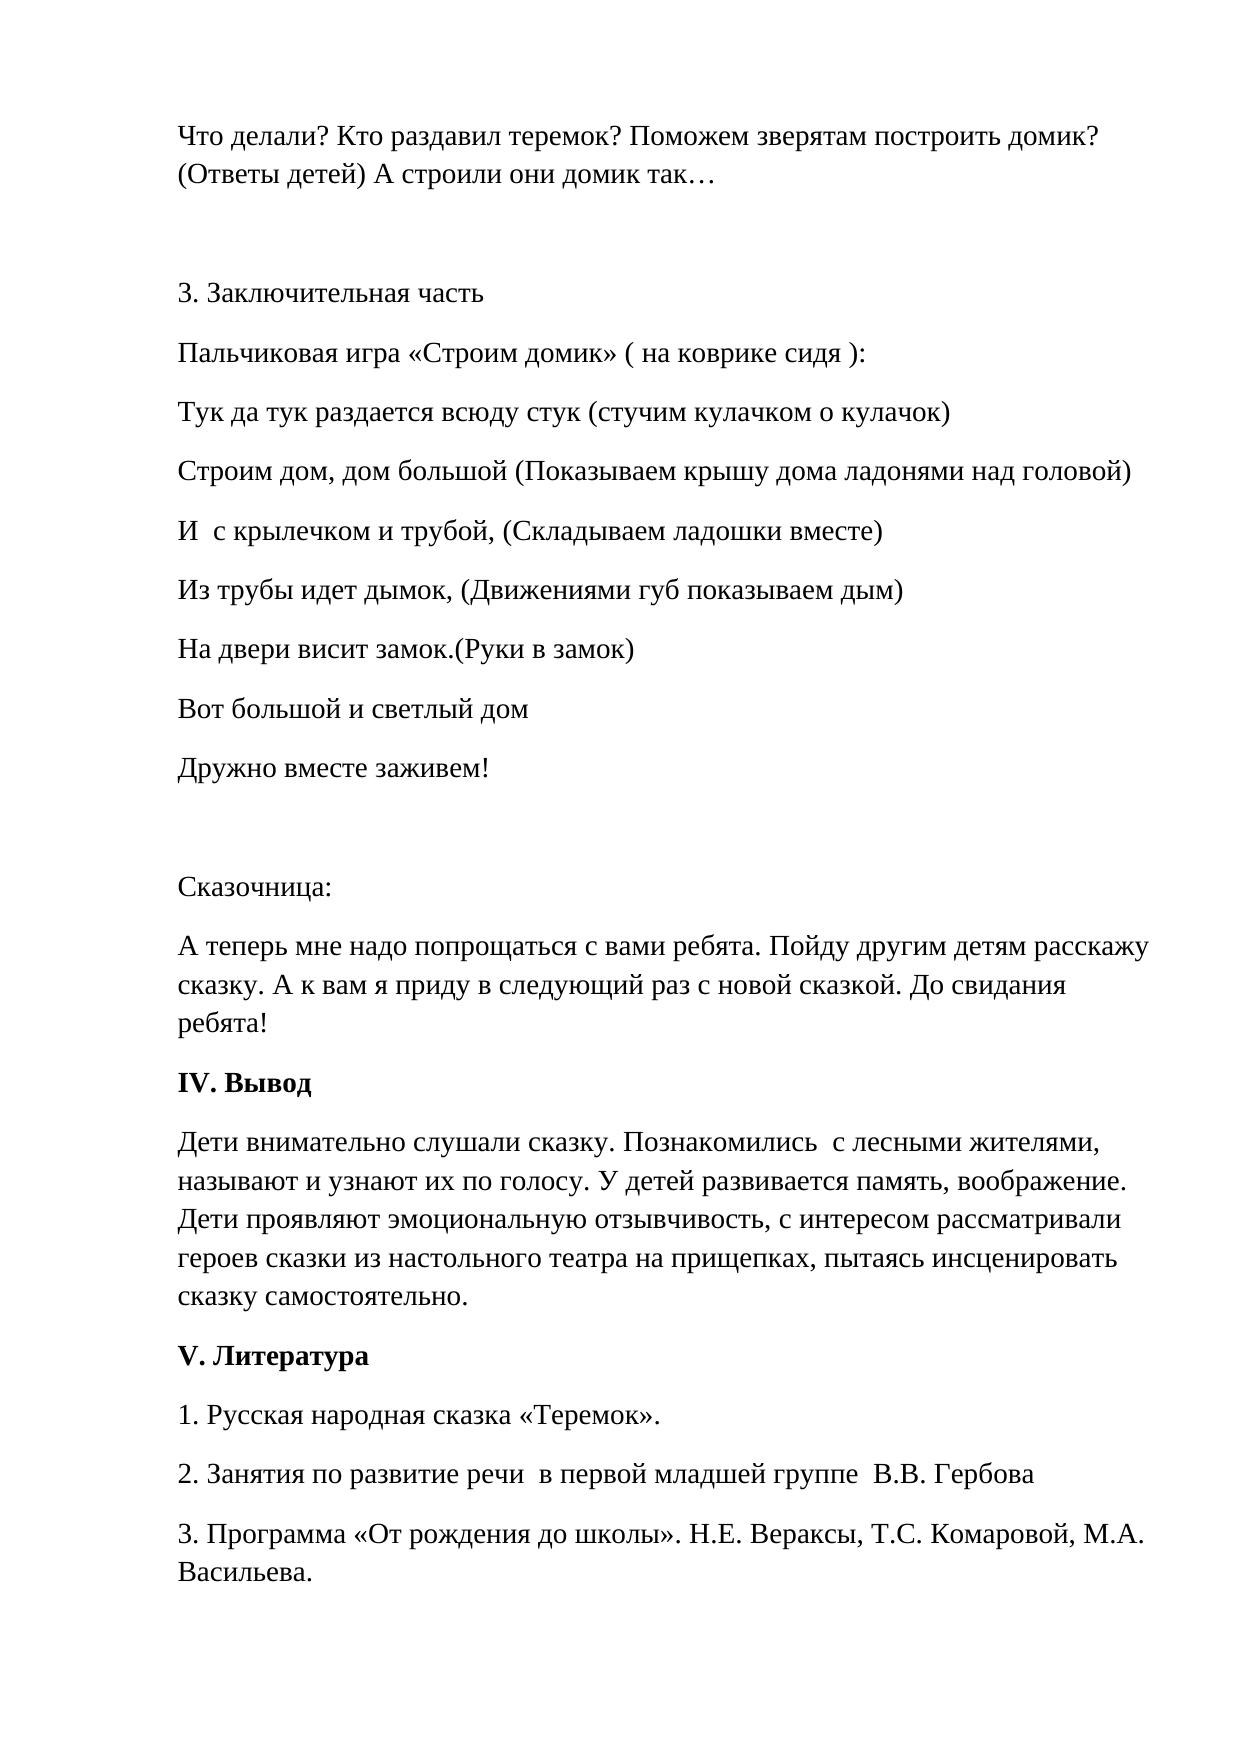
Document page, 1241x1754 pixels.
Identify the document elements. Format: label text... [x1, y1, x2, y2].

text V. Литература [177, 1338, 1152, 1371]
text IV. Вывод [177, 1065, 1152, 1098]
text Вот большой и светлый дом [177, 691, 1152, 724]
text Строим дом, дом большой (Показываем крышу дома ладонями над головой) [177, 453, 1152, 487]
text Дружно вместе заживем! [177, 750, 1152, 784]
text Тук да тук раздается всюду стук (стучим кулачком о кулачок) [177, 394, 1152, 428]
text А теперь мне надо попрощаться с вами ребята. Пойду другим детям расскажу сказку. А к вам я приду в следующий раз с новой сказкой. До свидания ребята! [177, 928, 1152, 1039]
text 3. Программа «От рождения до школы». Н.Е. Вераксы, Т.С. Комаровой, М.А. Васильева. [177, 1516, 1152, 1588]
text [177, 118, 1152, 190]
text 3. Заключительная часть [177, 275, 1152, 309]
text 1. Русская народная сказка «Теремок». [177, 1397, 1152, 1431]
text Пальчиковая игра «Строим домик» ( на коврике сидя ): [177, 335, 1152, 368]
text И с крылечком и трубой, (Складываем ладошки вместе) [177, 513, 1152, 546]
text Дети внимательно слушали сказку. Познакомились с лесными жителями, называют и узнают их по голосу. У детей развивается память, воображение. Дети проявляют эмоциональную отзывчивость, с интересом рассматривали героев сказки из настольного театра на прищепках, пытаясь инсценировать сказку самостоятельно. [177, 1124, 1152, 1312]
text На двери висит замок.(Руки в замок) [177, 632, 1152, 665]
text 2. Занятия по развитие речи в первой младшей группе В.В. Гербова [177, 1457, 1152, 1490]
text Из трубы идет дымок, (Движениями губ показываем дым) [177, 572, 1152, 606]
text Сказочница: [177, 869, 1152, 903]
